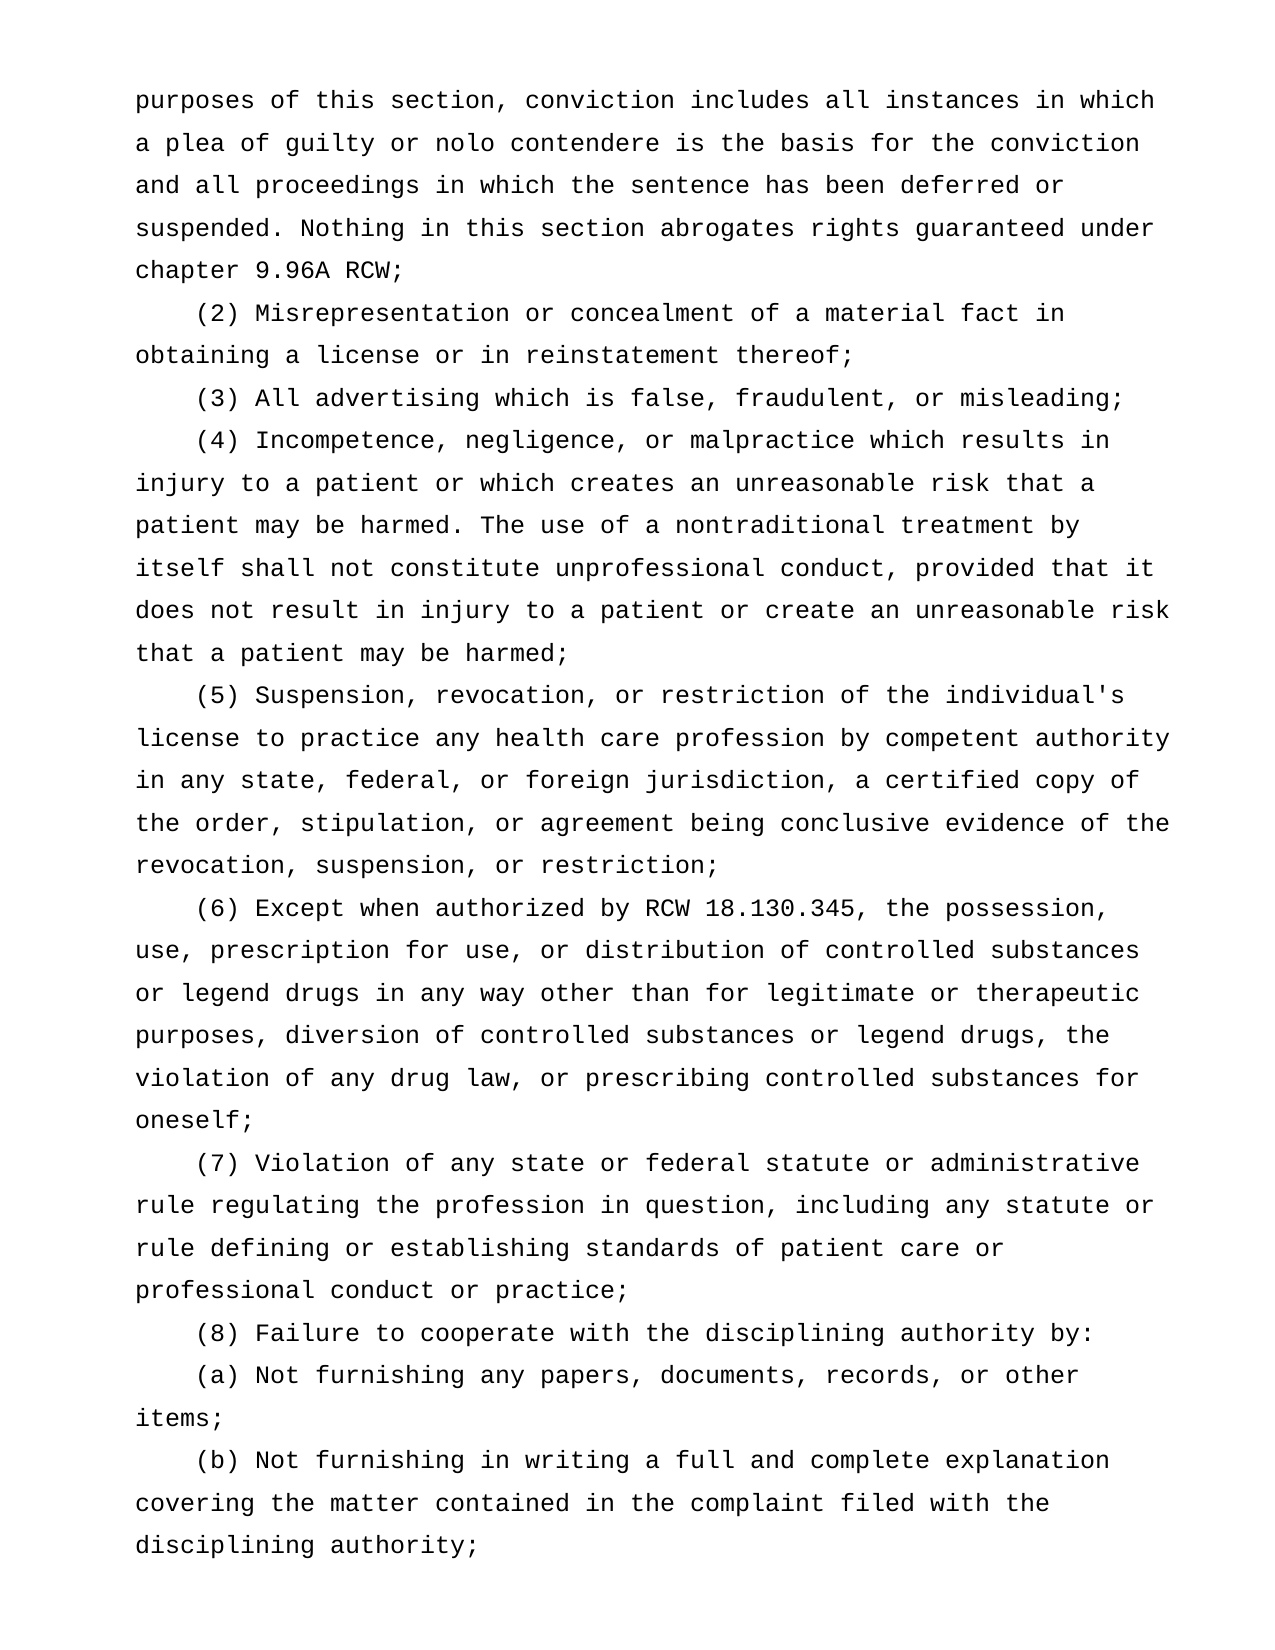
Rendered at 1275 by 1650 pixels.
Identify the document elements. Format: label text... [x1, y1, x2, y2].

text (7) Violation of any state or federal statute or administrative rule regulating the profession in question, including any statute or rule defining or establishing standards of patient care or professional conduct or practice; [135, 1137, 1170, 1307]
text (4) Incompetence, negligence, or malpractice which results in injury to a patient or which creates an unreasonable risk that a patient may be harmed. The use of a nontraditional treatment by itself shall not constitute unprofessional conduct, provided that it does not result in injury to a patient or create an unreasonable risk that a patient may be harmed; [135, 415, 1170, 670]
text (a) Not furnishing any papers, documents, records, or other items; [135, 1350, 1170, 1435]
text (6) Except when authorized by RCW 18.130.345, the possession, use, prescription for use, or distribution of controlled substances or legend drugs in any way other than for legitimate or therapeutic purposes, diversion of controlled substances or legend drugs, the violation of any drug law, or prescribing controlled substances for oneself; [135, 882, 1170, 1137]
text (8) Failure to cooperate with the disciplining authority by: [135, 1307, 1170, 1350]
text (3) All advertising which is false, fraudulent, or misleading; [135, 372, 1170, 415]
text (b) Not furnishing in writing a full and complete explanation covering the matter contained in the complaint filed with the disciplining authority; [135, 1435, 1170, 1562]
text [135, 75, 1170, 287]
text (5) Suspension, revocation, or restriction of the individual's license to practice any health care profession by competent authority in any state, federal, or foreign jurisdiction, a certified copy of the order, stipulation, or agreement being conclusive evidence of the revocation, suspension, or restriction; [135, 670, 1170, 882]
text (2) Misrepresentation or concealment of a material fact in obtaining a license or in reinstatement thereof; [135, 287, 1170, 372]
